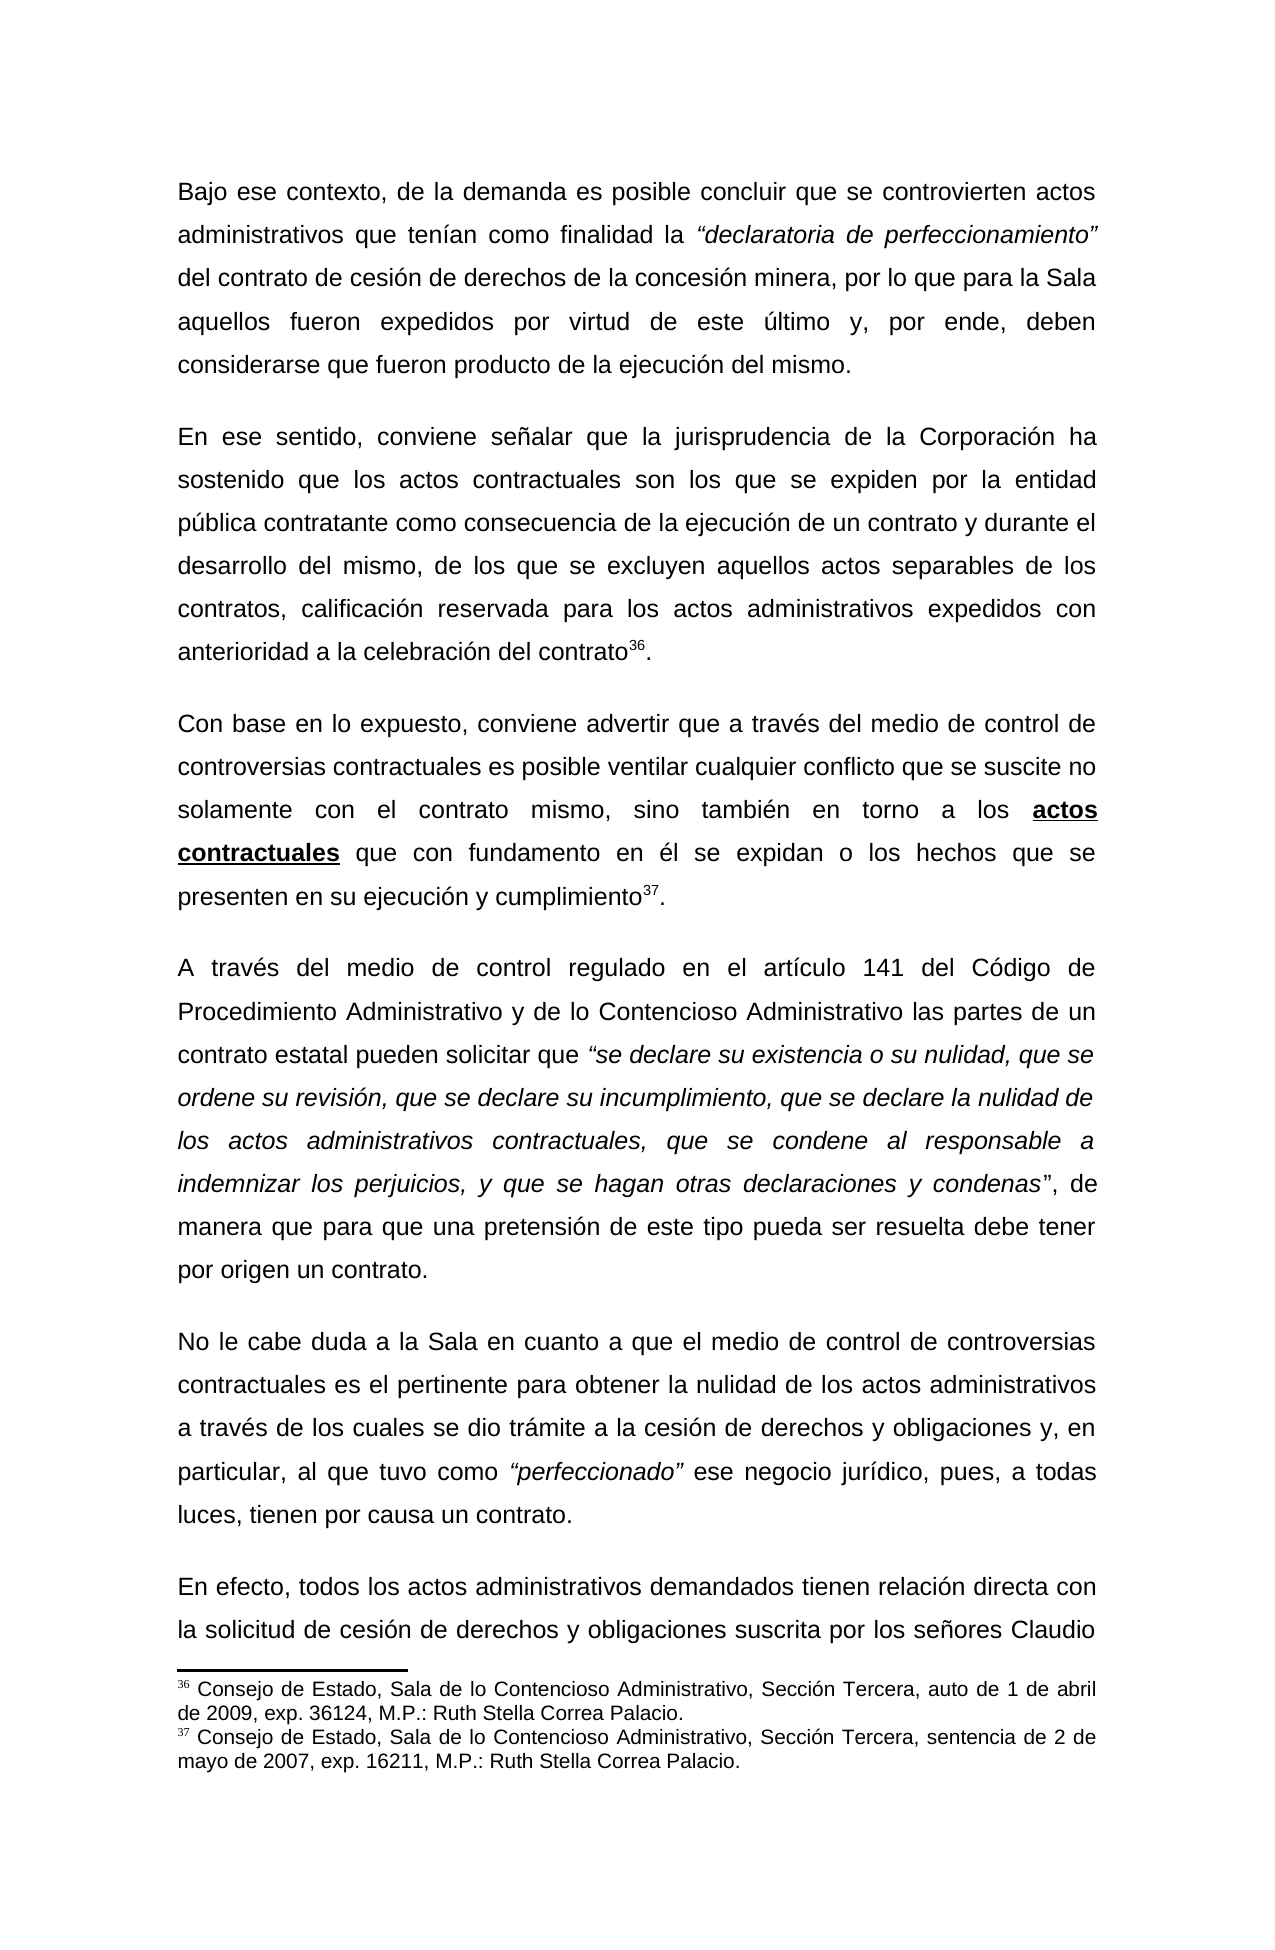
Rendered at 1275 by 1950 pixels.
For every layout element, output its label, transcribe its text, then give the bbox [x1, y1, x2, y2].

text Bajo ese contexto, de la demanda es posible concluir que se controvierten actos administrativos que tenían como finalidad la “declaratoria de perfeccionamiento” del contrato de cesión de derechos de la concesión minera, por lo que para la Sala aquellos fueron expedidos por virtud de este último y, por ende, deben considerarse que fueron producto de la ejecución del mismo. [177, 177, 1098, 378]
text En ese sentido, conviene señalar que la jurisprudencia de la Corporación ha sostenido que los actos contractuales son los que se expiden por la entidad pública contratante como consecuencia de la ejecución de un contrato y durante el desarrollo del mismo, de los que se excluyen aquellos actos separables de los contratos, calificación reservada para los actos administrativos expedidos con anterioridad a la celebración del contrato. [177, 422, 1098, 666]
text No le cabe duda a la Sala en cuanto a que el medio de control de controversias contractuales es el pertinente para obtener la nulidad de los actos administrativos a través de los cuales se dio trámite a la cesión de derechos y obligaciones y, en particular, al que tuvo como “perfeccionado” ese negocio jurídico, pues, a todas luces, tienen por causa un contrato. [177, 1327, 1098, 1528]
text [177, 1572, 1098, 1643]
text Con base en lo expuesto, conviene advertir que a través del medio de control de controversias contractuales es posible ventilar cualquier conflicto que se suscite no solamente con el contrato mismo, sino también en torno a los actos contractuales que con fundamento en él se expidan o los hechos que se presenten en su ejecución y cumplimiento. [177, 709, 1098, 910]
text A través del medio de control regulado en el artículo 141 del Código de Procedimiento Administrativo y de lo Contencioso Administrativo las partes de un contrato estatal pueden solicitar que “se declare su existencia o su nulidad, que se ordene su revisión, que se declare su incumplimiento, que se declare la nulidad de los actos administrativos contractuales, que se condene al responsable a indemnizar los perjuicios, y que se hagan otras declaraciones y condenas”, de manera que para que una pretensión de este tipo pueda ser resuelta debe tener por origen un contrato. [177, 953, 1098, 1284]
